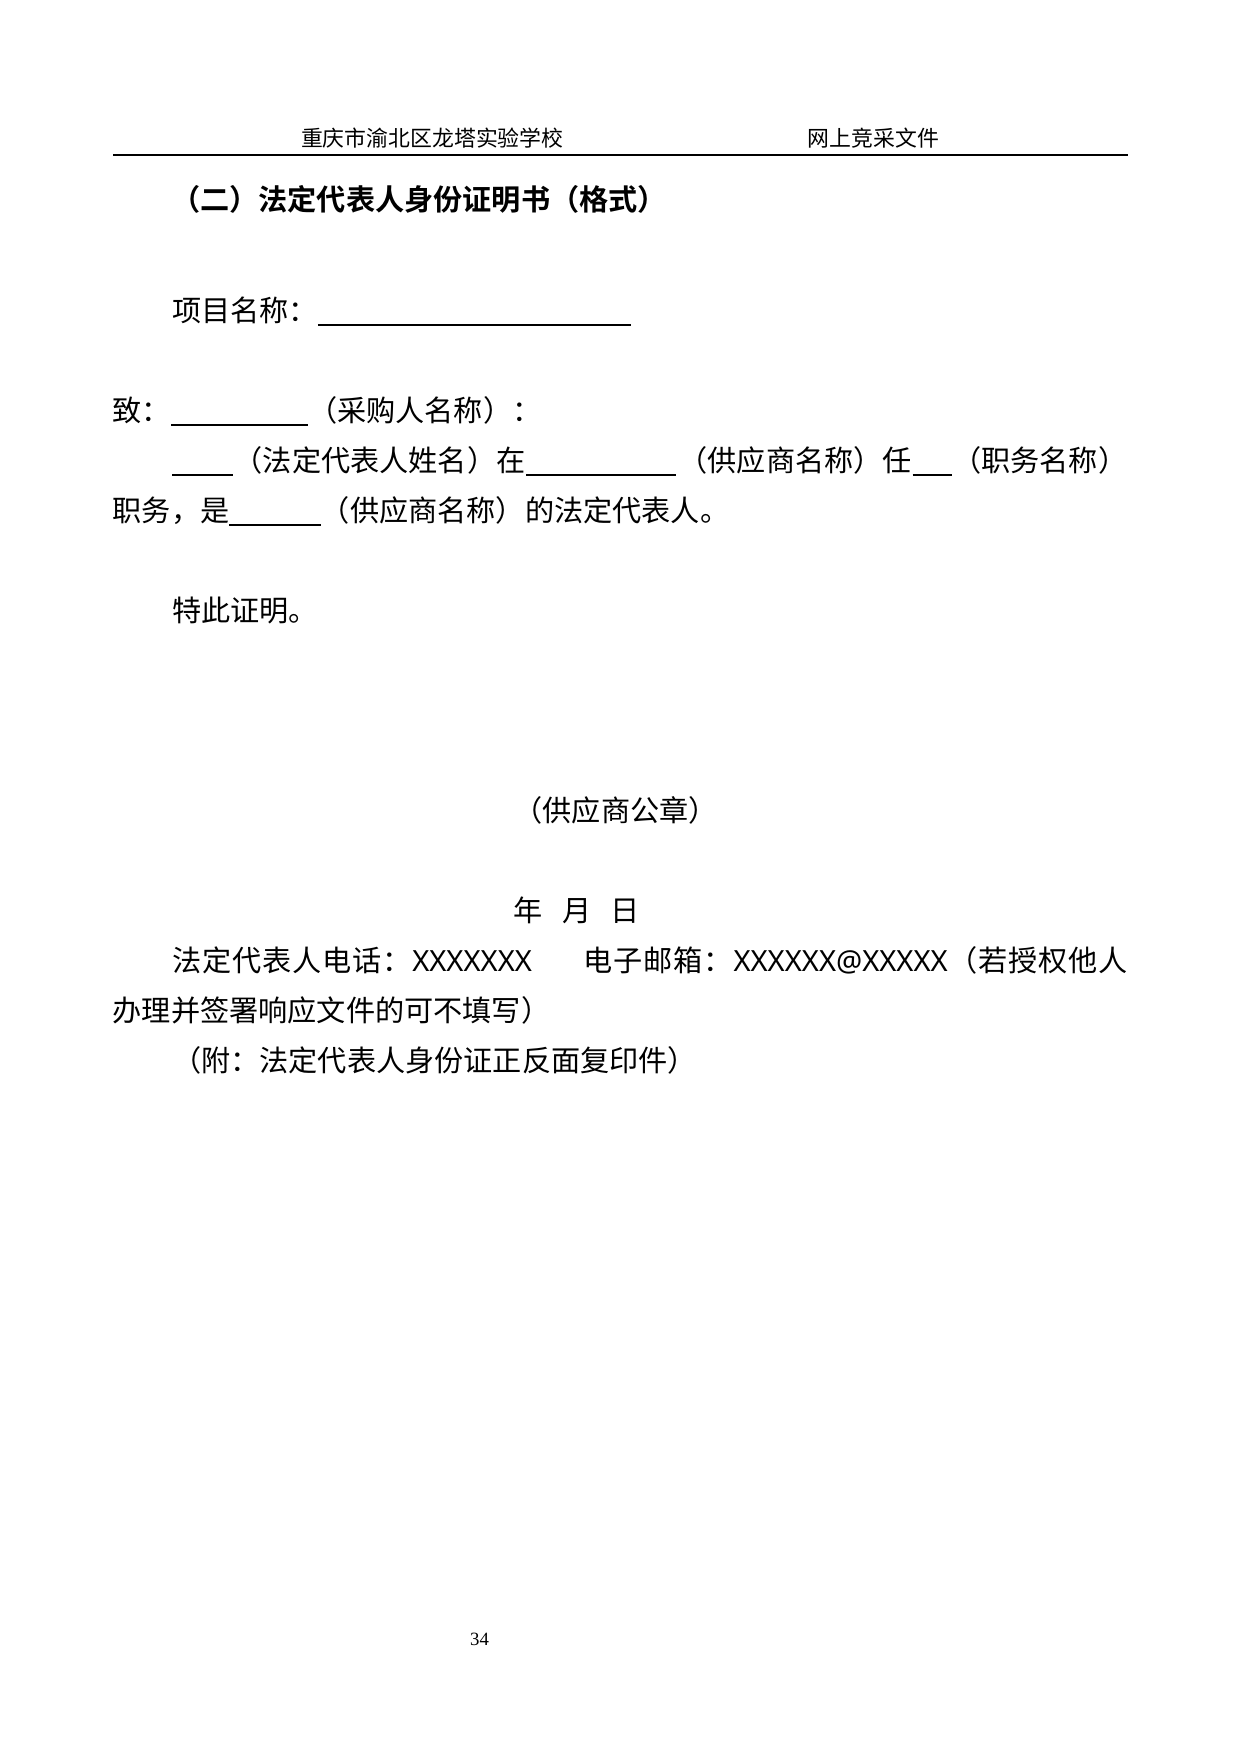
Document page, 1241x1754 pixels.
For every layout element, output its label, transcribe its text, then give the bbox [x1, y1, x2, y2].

text 项目名称： [112, 280, 1128, 330]
text （供应商公章） [112, 780, 1128, 830]
text 法定代表人电话：XXXXXXX 电子邮箱：XXXXXX@XXXXX（若授权他人办理并签署响应文件的可不填写） [112, 930, 1128, 1030]
text （法定代表人姓名）在 （供应商名称）任 （职务名称）职务，是 （供应商名称）的法定代表人。 [112, 430, 1128, 530]
text （附：法定代表人身份证正反面复印件） [112, 1030, 1128, 1080]
text 致： （采购人名称）： [112, 380, 1128, 430]
text （二）法定代表人身份证明书（格式） [112, 165, 1128, 230]
text 特此证明。 [112, 580, 1128, 630]
text 年 月 日 [112, 880, 1128, 930]
